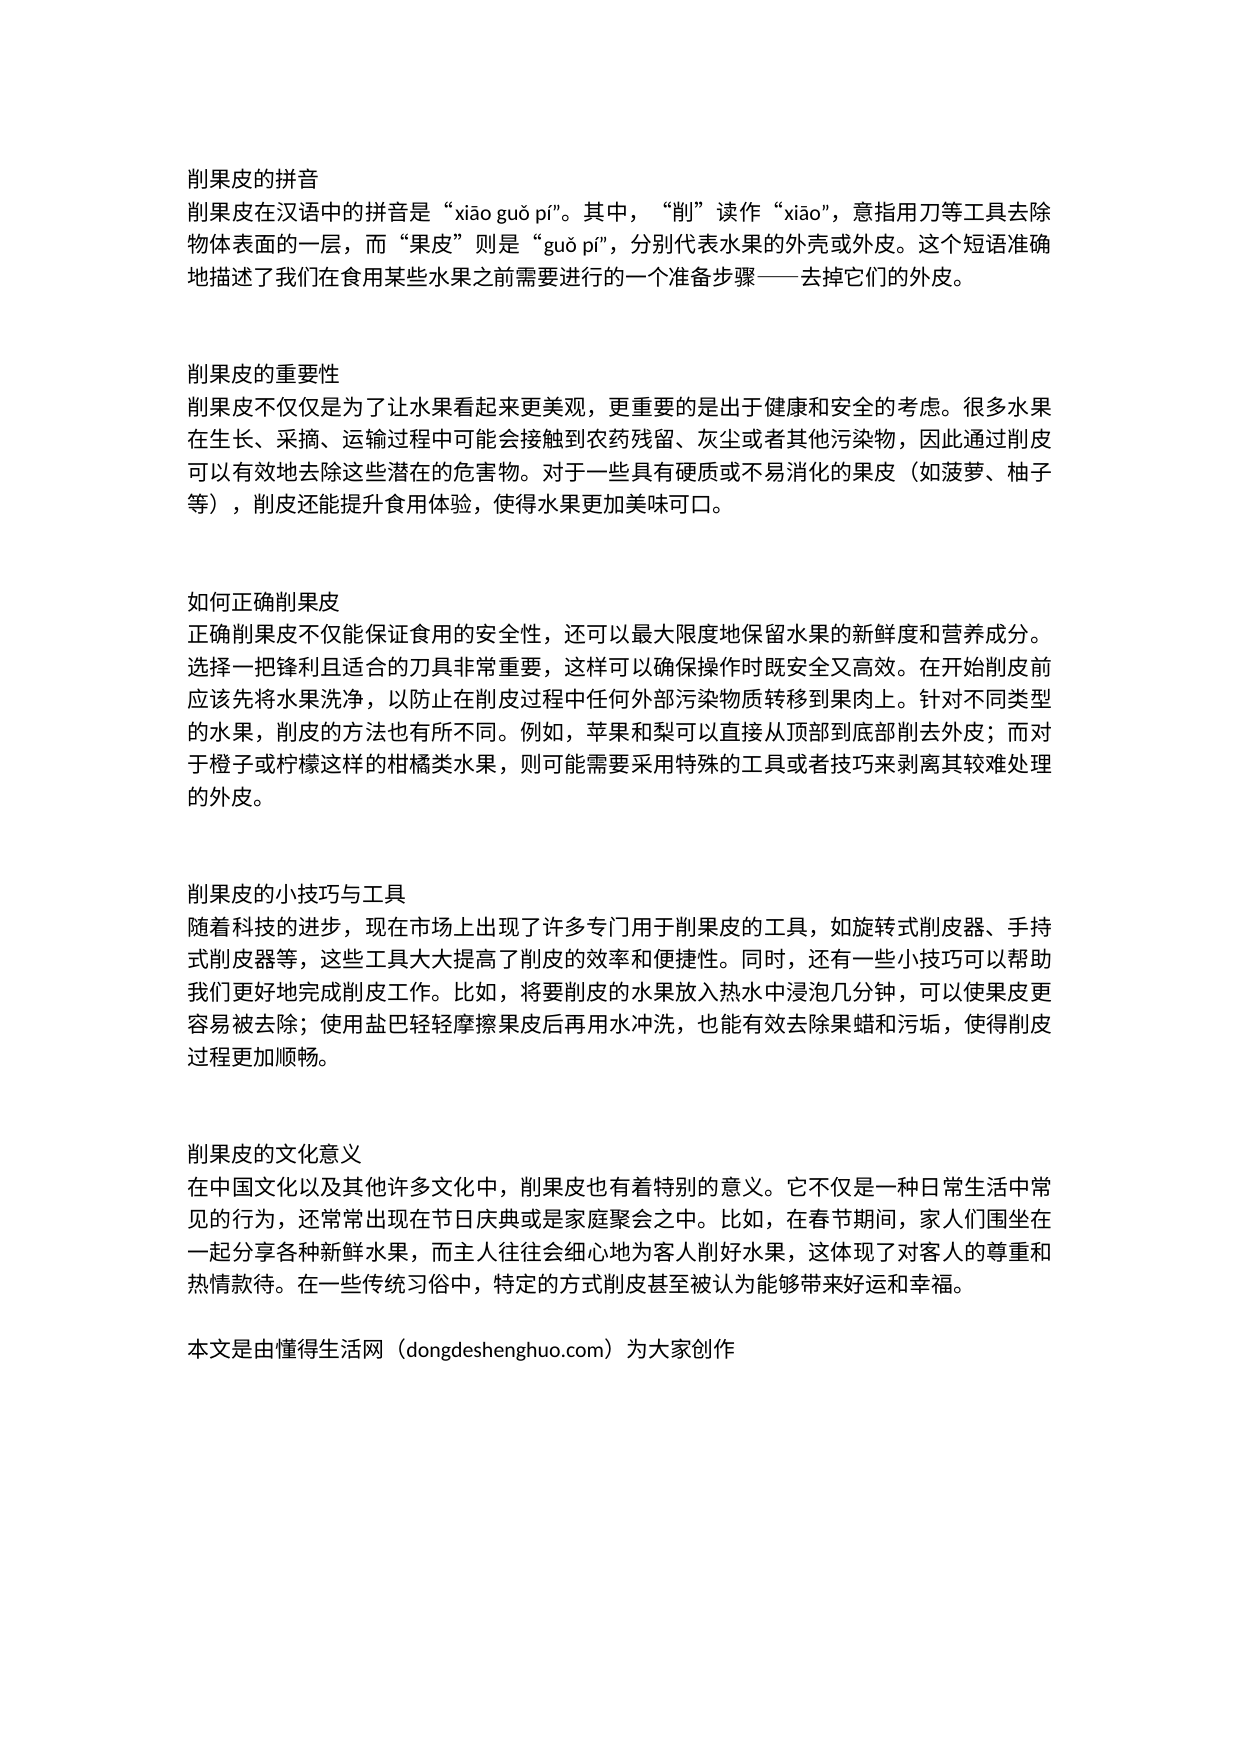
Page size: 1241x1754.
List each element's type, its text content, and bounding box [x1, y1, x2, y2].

text 本文是由懂得生活网（dongdeshenghuo.com）为大家创作 [187, 1332, 1053, 1364]
text 在中国文化以及其他许多文化中，削果皮也有着特别的意义。它不仅是一种日常生活中常见的行为，还常常出现在节日庆典或是家庭聚会之中。比如，在春节期间，家人们围坐在一起分享各种新鲜水果，而主人往往会细心地为客人削好水果，这体现了对客人的尊重和热情款待。在一些传统习俗中，特定的方式削皮甚至被认为能够带来好运和幸福。 [187, 1169, 1053, 1299]
text 削果皮在汉语中的拼音是“xiāo guǒ pí”。其中，“削”读作“xiāo”，意指用刀等工具去除物体表面的一层，而“果皮”则是“guǒ pí”，分别代表水果的外壳或外皮。这个短语准确地描述了我们在食用某些水果之前需要进行的一个准备步骤——去掉它们的外皮。 [187, 194, 1053, 292]
text 正确削果皮不仅能保证食用的安全性，还可以最大限度地保留水果的新鲜度和营养成分。选择一把锋利且适合的刀具非常重要，这样可以确保操作时既安全又高效。在开始削皮前，应该先将水果洗净，以防止在削皮过程中任何外部污染物质转移到果肉上。针对不同类型的水果，削皮的方法也有所不同。例如，苹果和梨可以直接从顶部到底部削去外皮；而对于橙子或柠檬这样的柑橘类水果，则可能需要采用特殊的工具或者技巧来剥离其较难处理的外皮。 [187, 617, 1053, 812]
text 如何正确削果皮 [187, 584, 1053, 617]
text 随着科技的进步，现在市场上出现了许多专门用于削果皮的工具，如旋转式削皮器、手持式削皮器等，这些工具大大提高了削皮的效率和便捷性。同时，还有一些小技巧可以帮助我们更好地完成削皮工作。比如，将要削皮的水果放入热水中浸泡几分钟，可以使果皮更容易被去除；使用盐巴轻轻摩擦果皮后再用水冲洗，也能有效去除果蜡和污垢，使得削皮过程更加顺畅。 [187, 909, 1053, 1072]
text 削果皮不仅仅是为了让水果看起来更美观，更重要的是出于健康和安全的考虑。很多水果在生长、采摘、运输过程中可能会接触到农药残留、灰尘或者其他污染物，因此通过削皮可以有效地去除这些潜在的危害物。对于一些具有硬质或不易消化的果皮（如菠萝、柚子等），削皮还能提升食用体验，使得水果更加美味可口。 [187, 389, 1053, 519]
text 削果皮的重要性 [187, 357, 1053, 389]
text 削果皮的文化意义 [187, 1137, 1053, 1169]
text 削果皮的小技巧与工具 [187, 877, 1053, 909]
text 削果皮的拼音 [187, 162, 1053, 194]
